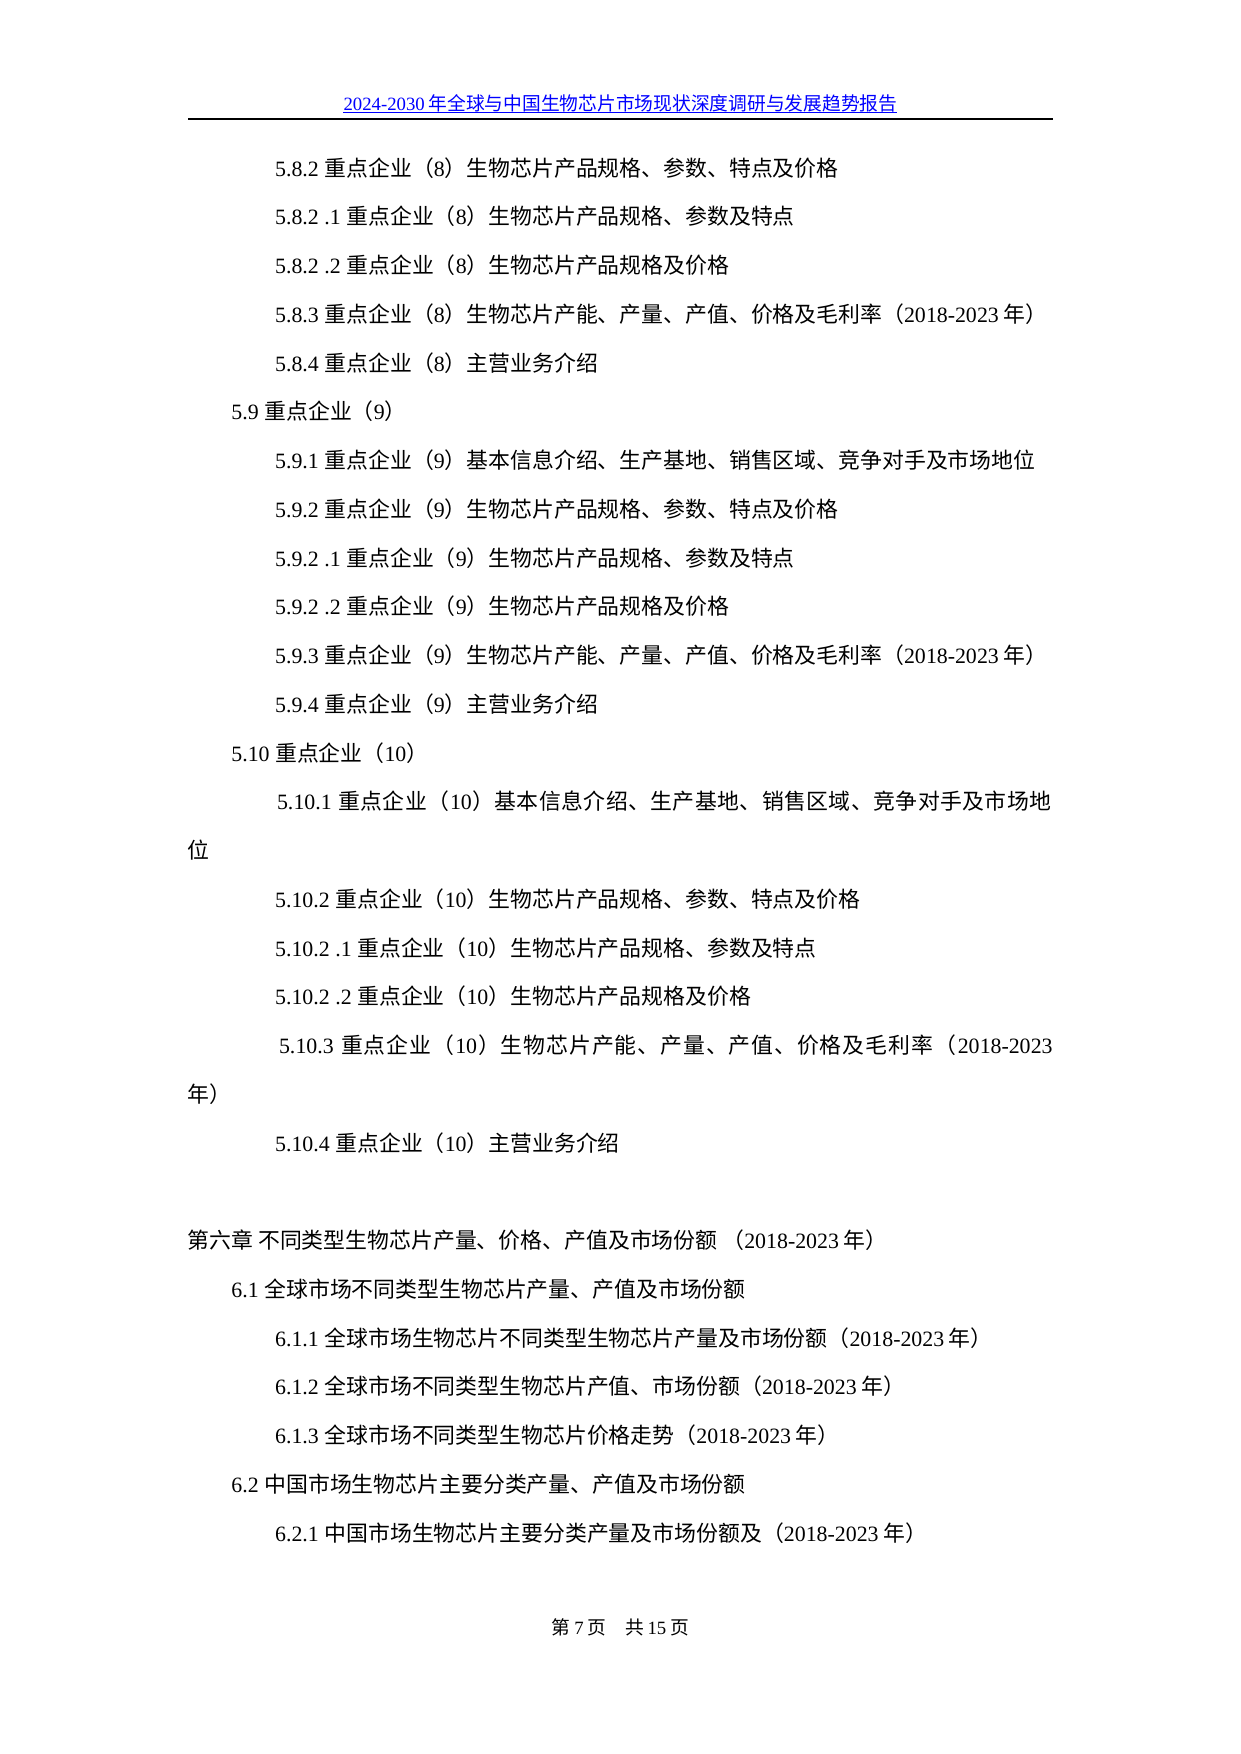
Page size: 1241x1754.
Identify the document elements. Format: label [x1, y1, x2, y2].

text [187, 150, 1053, 1548]
